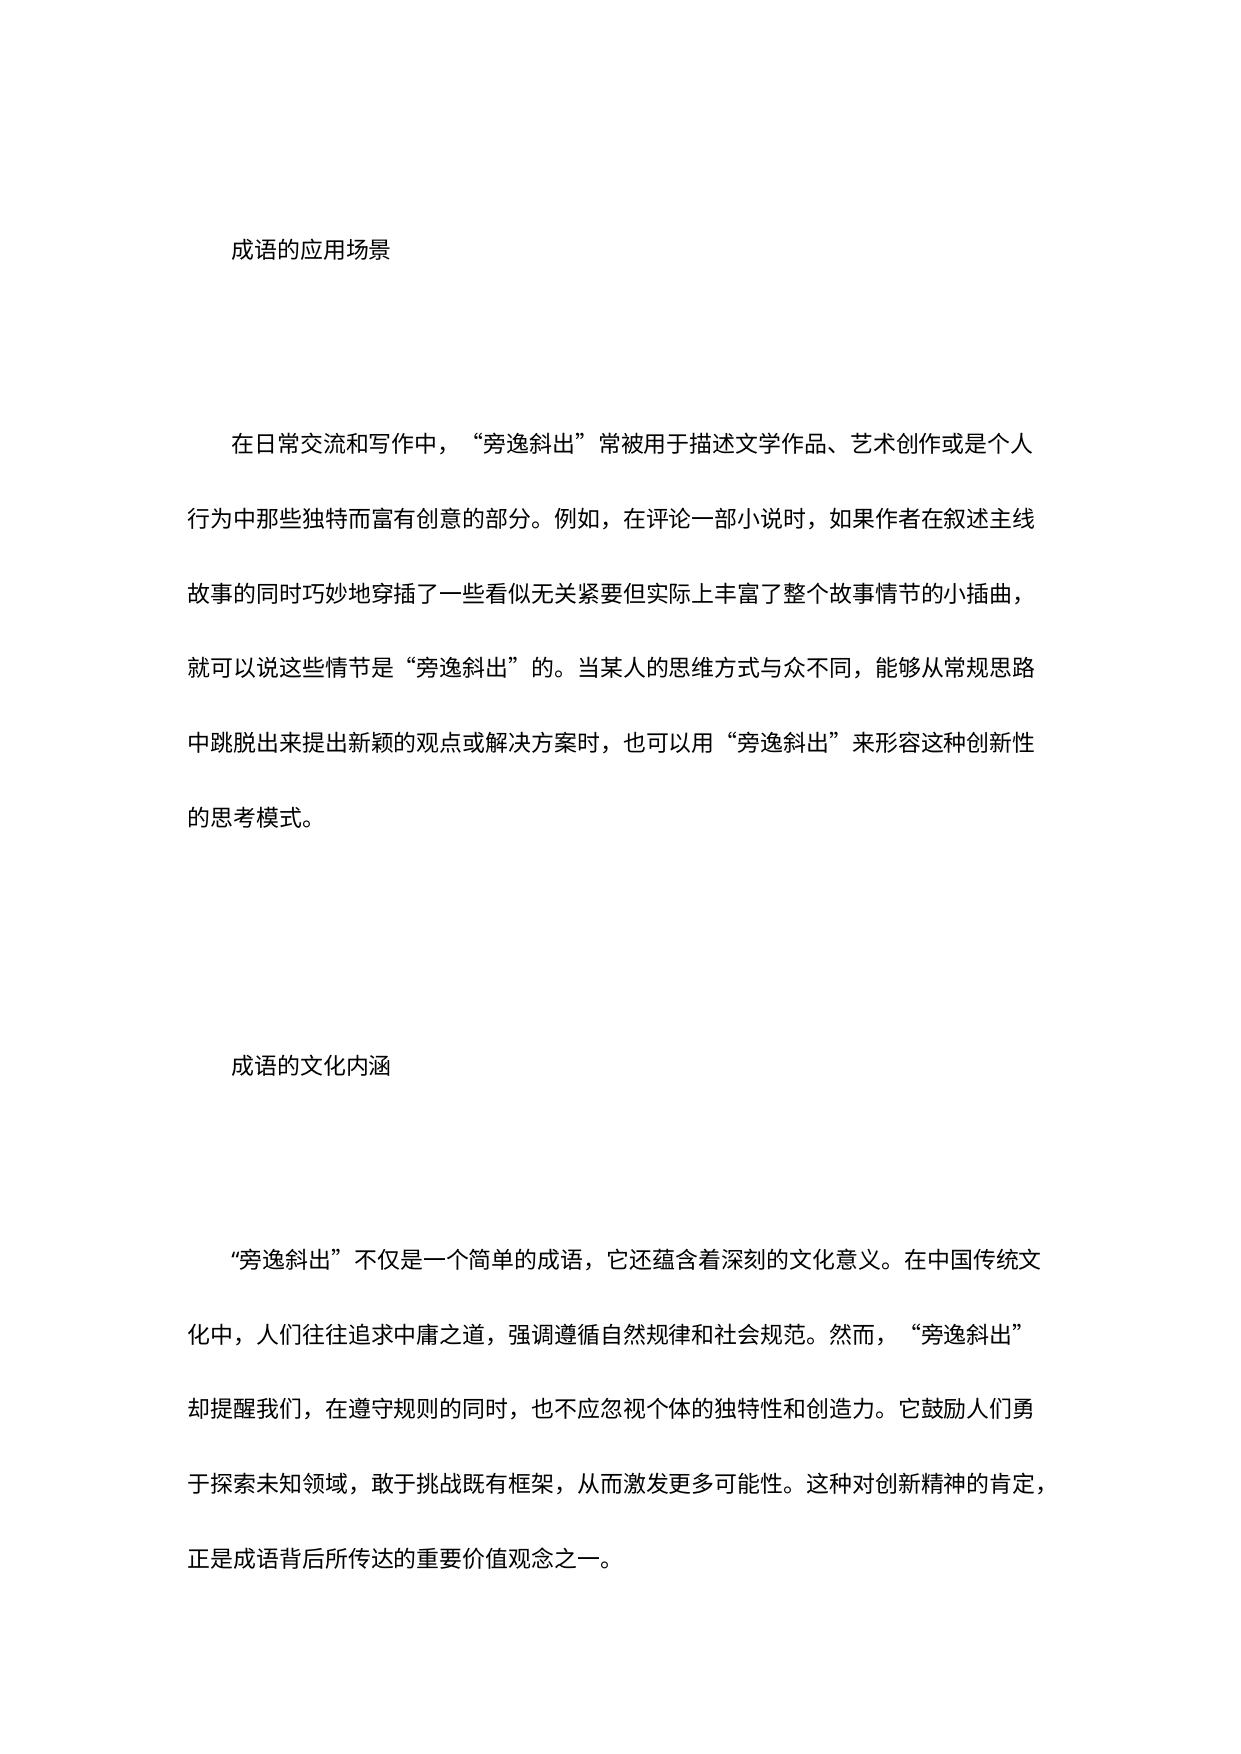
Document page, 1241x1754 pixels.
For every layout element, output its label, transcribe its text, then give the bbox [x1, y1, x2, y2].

text 在日常交流和写作中，“旁逸斜出”常被用于描述文学作品、艺术创作或是个人行为中那些独特而富有创意的部分。例如，在评论一部小说时，如果作者在叙述主线故事的同时巧妙地穿插了一些看似无关紧要但实际上丰富了整个故事情节的小插曲，就可以说这些情节是“旁逸斜出”的。当某人的思维方式与众不同，能够从常规思路中跳脱出来提出新颖的观点或解决方案时，也可以用“旁逸斜出”来形容这种创新性的思考模式。 [187, 410, 1053, 849]
text 成语的文化内涵 [187, 1032, 1053, 1097]
text “旁逸斜出”不仅是一个简单的成语，它还蕴含着深刻的文化意义。在中国传统文化中，人们往往追求中庸之道，强调遵循自然规律和社会规范。然而，“旁逸斜出”却提醒我们，在遵守规则的同时，也不应忽视个体的独特性和创造力。它鼓励人们勇于探索未知领域，敢于挑战既有框架，从而激发更多可能性。这种对创新精神的肯定，正是成语背后所传达的重要价值观念之一。 [187, 1226, 1053, 1590]
text 成语的应用场景 [187, 216, 1053, 281]
